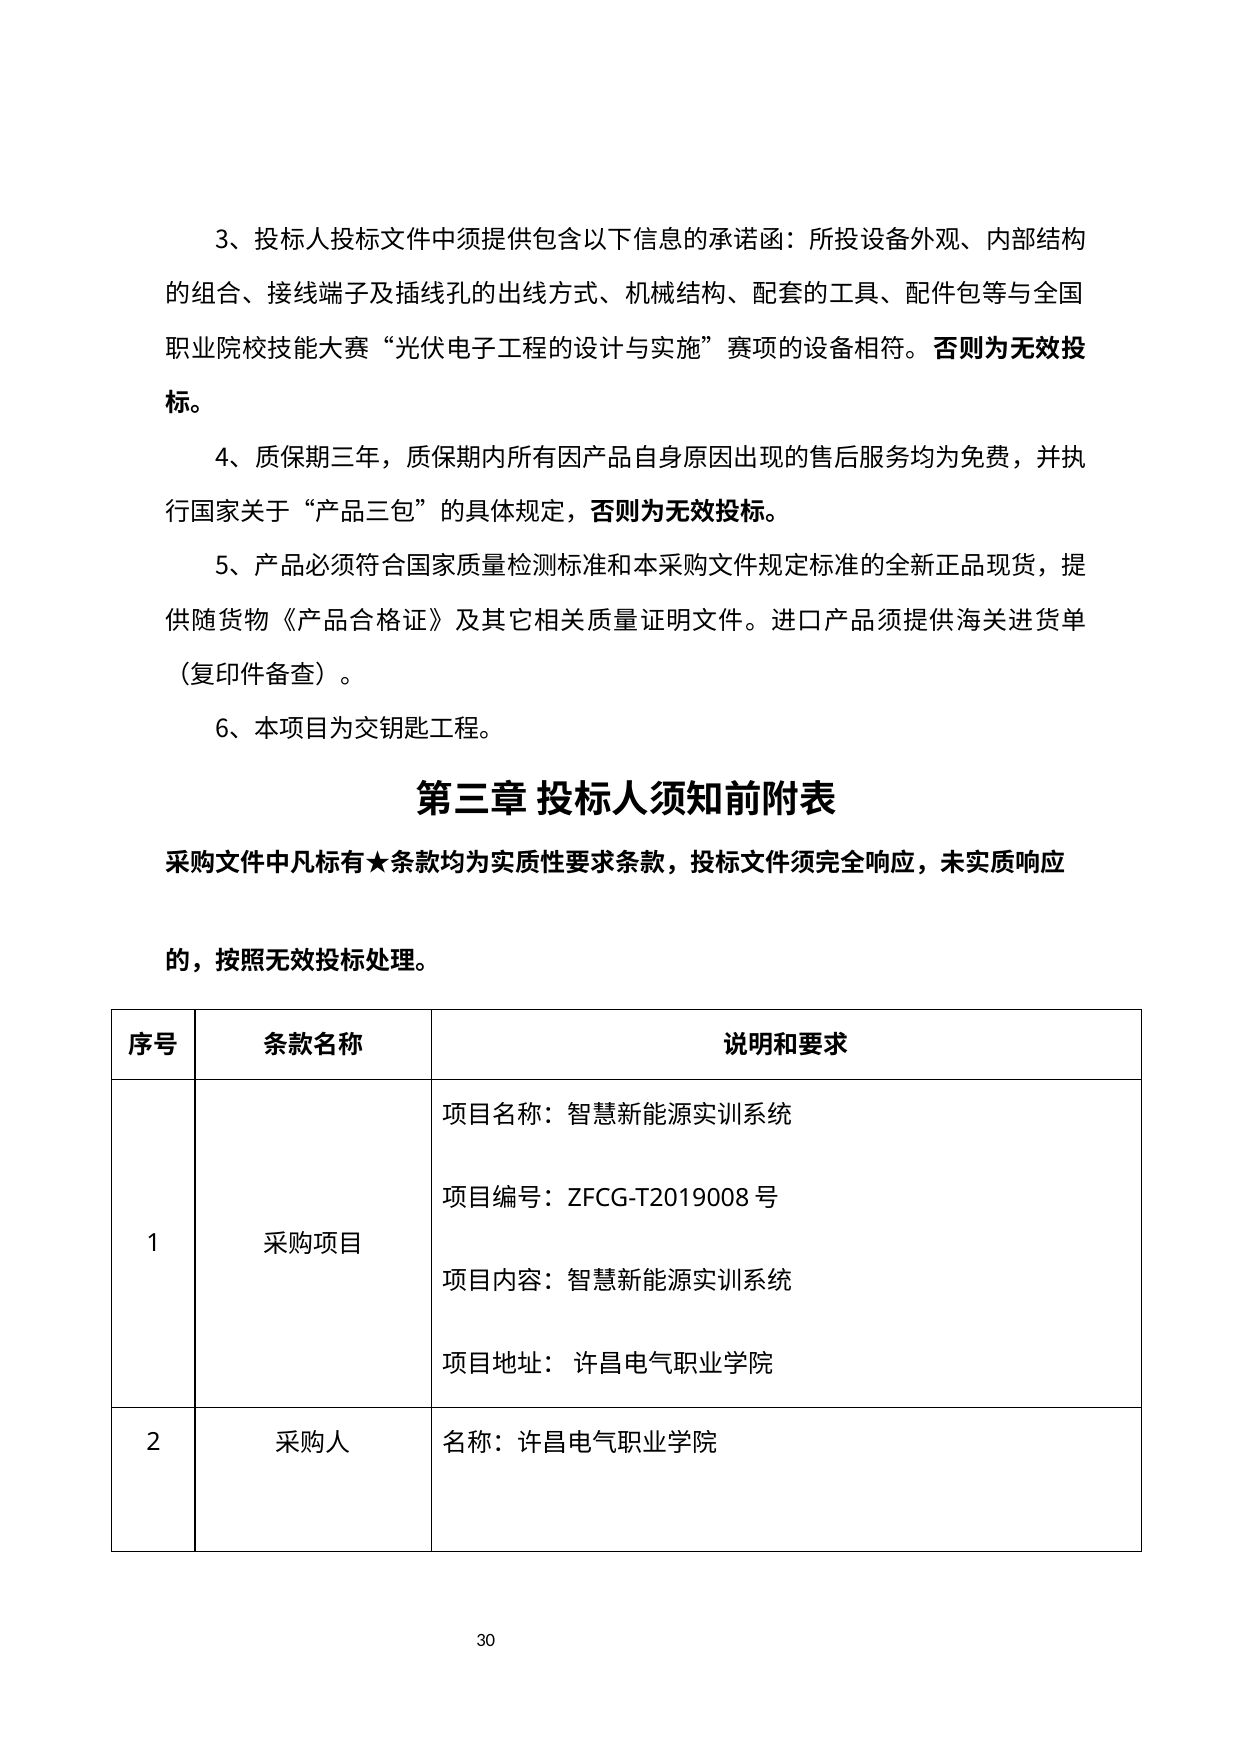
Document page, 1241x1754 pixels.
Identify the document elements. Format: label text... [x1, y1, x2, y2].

table_cell 2 [112, 1408, 194, 1551]
table_header 说明和要求 [432, 1010, 1141, 1079]
text 3、投标人投标文件中须提供包含以下信息的承诺函：所投设备外观、内部结构的组合、接线端子及插线孔的出线方式、机械结构、配套的工具、配件包等与全国职业院校技能大赛“光伏电子工程的设计与实施”赛项的设备相符。否则为无效投标。 [165, 219, 1087, 419]
text 第三章 投标人须知前附表 [165, 763, 1087, 828]
text 6、本项目为交钥匙工程。 [165, 709, 1087, 745]
table_cell 采购人 [196, 1408, 431, 1551]
text 采购文件中凡标有★条款均为实质性要求条款，投标文件须完全响应，未实质响应的，按照无效投标处理。 [165, 828, 1088, 991]
table_cell 采购项目 [196, 1080, 431, 1407]
table_cell 1 [112, 1080, 194, 1407]
table_header 条款名称 [196, 1010, 431, 1079]
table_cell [432, 1408, 1141, 1551]
text 5、产品必须符合国家质量检测标准和本采购文件规定标准的全新正品现货，提供随货物《产品合格证》及其它相关质量证明文件。进口产品须提供海关进货单（复印件备查）。 [165, 546, 1087, 691]
table_cell 项目名称：智慧新能源实训系统 项目编号：ZFCG-T2019008号 项目内容：智慧新能源实训系统 项目地址： 许昌电气职业学院 [432, 1080, 1141, 1407]
table_header 序号 [112, 1010, 194, 1079]
text 4、质保期三年，质保期内所有因产品自身原因出现的售后服务均为免费，并执行国家关于“产品三包”的具体规定，否则为无效投标。 [165, 437, 1087, 528]
